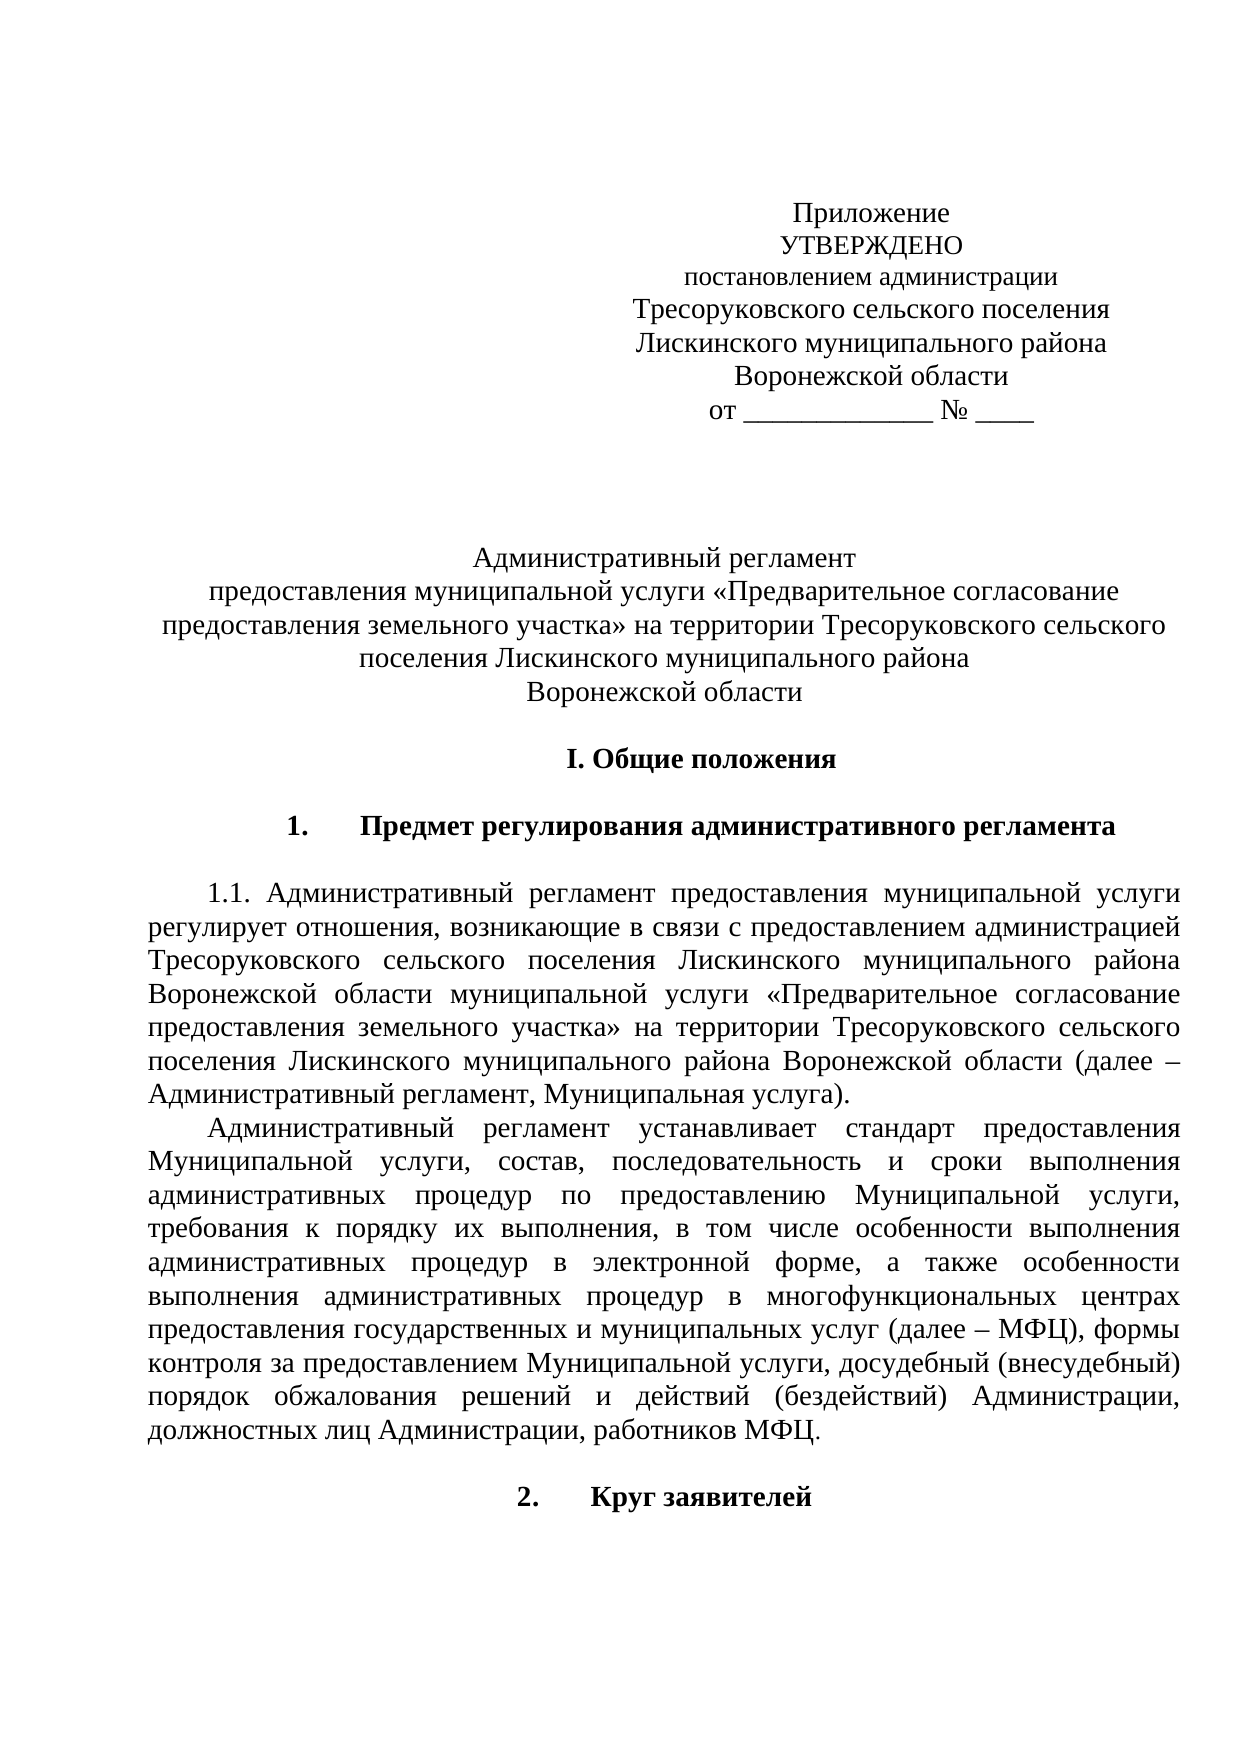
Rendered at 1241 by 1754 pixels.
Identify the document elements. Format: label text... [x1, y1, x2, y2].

text Административный регламент устанавливает стандарт предоставления Муниципальной услуги, состав, последовательность и сроки выполнения административных процедур по предоставлению Муниципальной услуги, требования к порядку их выполнения, в том числе особенности выполнения административных процедур в электронной форме, а также особенности выполнения административных процедур в многофункциональных центрах предоставления государственных и муниципальных услуг (далее – МФЦ), формы контроля за предоставлением Муниципальной услуги, досудебный (внесудебный) порядок обжалования решений и действий (бездействий) Администрации, должностных лиц Администрации, работников МФЦ. [148, 1110, 1181, 1445]
text I. Общие положения [148, 741, 1181, 774]
text 1.1. Административный регламент предоставления муниципальной услуги регулирует отношения, возникающие в связи с предоставлением администрацией Тресоруковского сельского поселения Лискинского муниципального района Воронежской области муниципальной услуги «Предварительное согласование предоставления земельного участка» на территории Тресоруковского сельского поселения Лискинского муниципального района Воронежской области (далее – Административный регламент, Муниципальная услуга). [148, 875, 1181, 1110]
text Воронежской области [148, 674, 1181, 707]
text Административный регламент [148, 540, 1181, 573]
list Предмет регулирования административного регламента [148, 808, 1181, 842]
text предоставления муниципальной услуги «Предварительное согласование предоставления земельного участка» на территории Тресоруковского сельского поселения Лискинского муниципального района [148, 573, 1181, 674]
list Круг заявителей [148, 1479, 1181, 1512]
